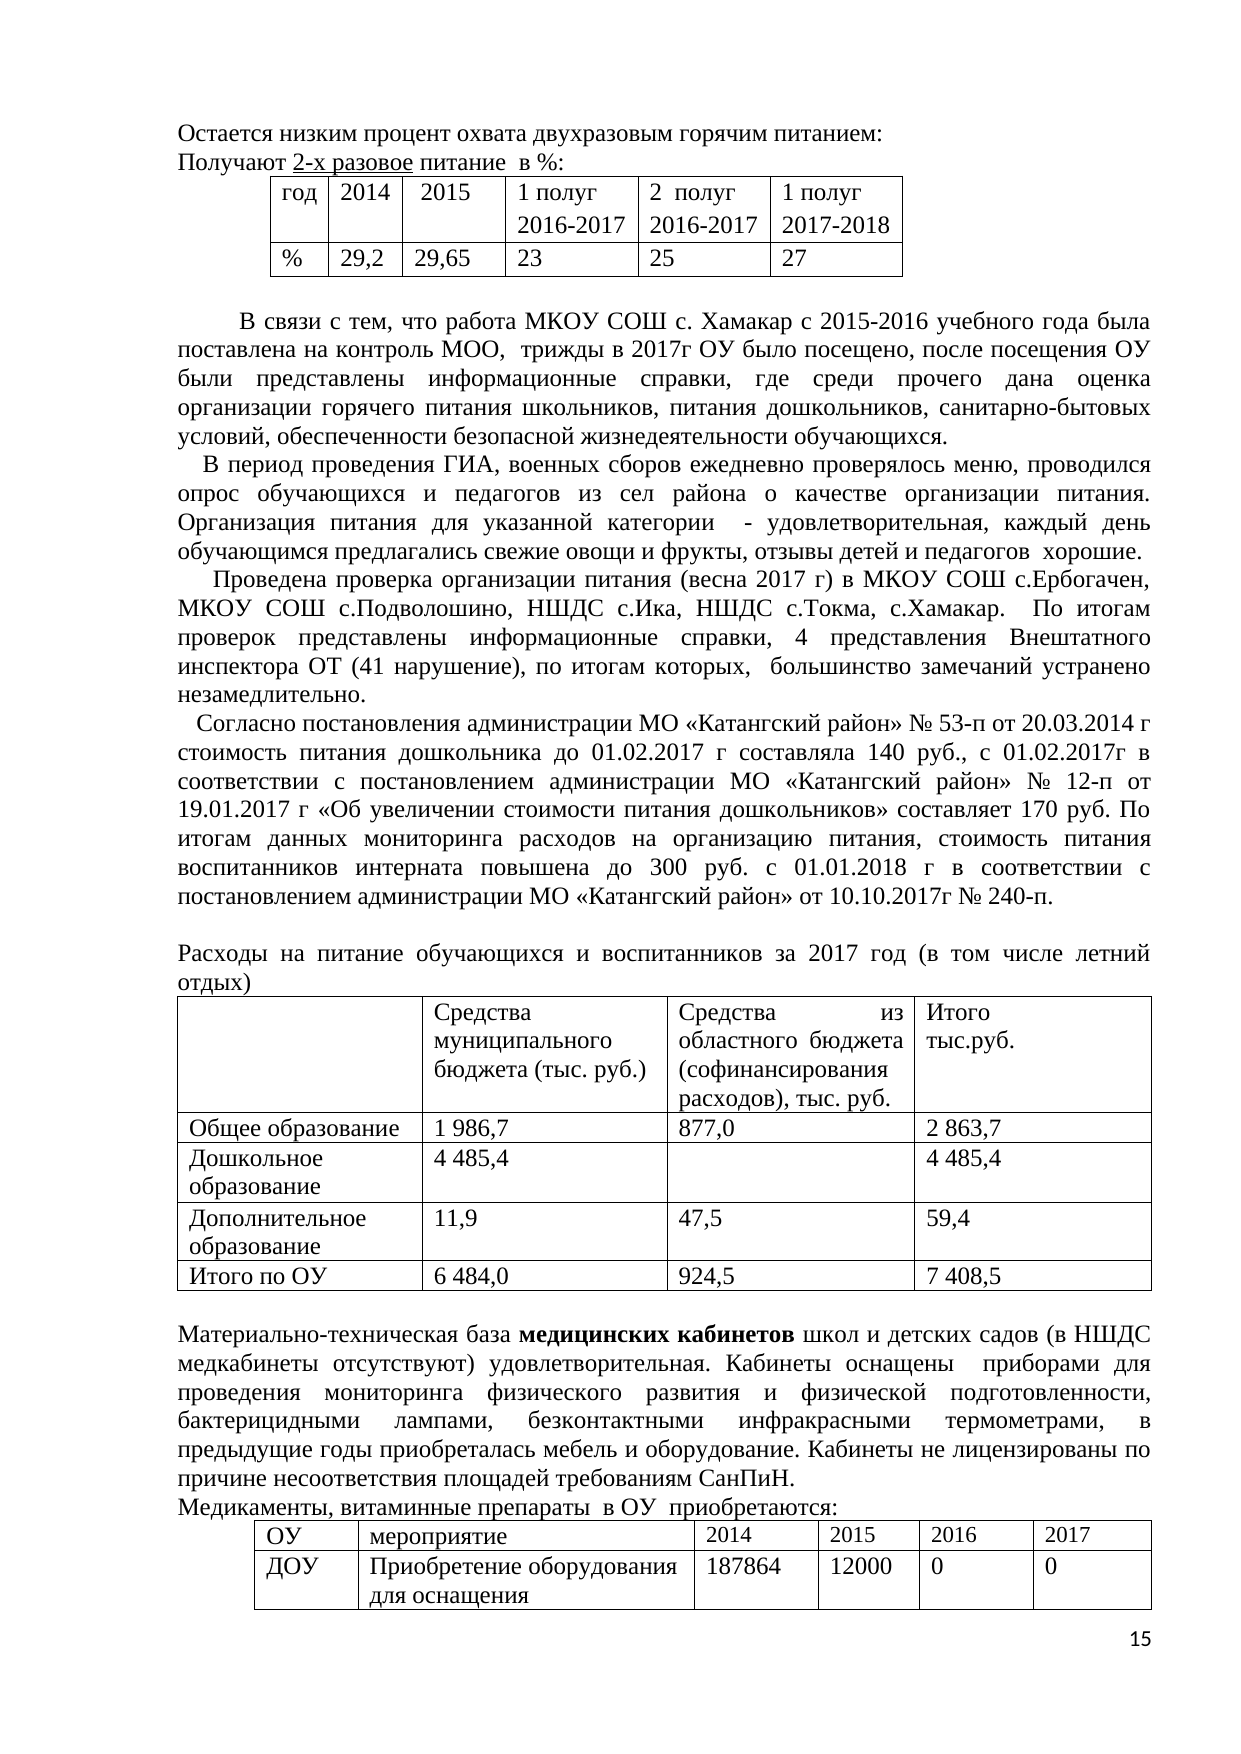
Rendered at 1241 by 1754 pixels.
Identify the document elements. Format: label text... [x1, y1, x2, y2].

table_header Средства из областного бюджета (софинансирования расходов), тыс. руб. [668, 997, 914, 1112]
table_header 2017 [1034, 1521, 1151, 1550]
table_header 2014 [695, 1521, 818, 1550]
table_cell 1 986,7 [423, 1113, 667, 1142]
table_cell 12000 [819, 1551, 919, 1609]
table_header Средства муниципального бюджета (тыс. руб.) [423, 997, 667, 1112]
text Получают 2-х разовое питание в %: [177, 147, 1152, 176]
table_cell 25 [639, 243, 770, 276]
table_header 2014 [329, 177, 402, 242]
text Проведена проверка организации питания (весна 2017 г) в МКОУ СОШ с.Ербогачен, МКОУ СОШ с.Подволошино, НШДС с.Ика, НШДС с.Токма, с.Хамакар. По итогам проверок представлены информационные справки, 4 представления Внештатного инспектора ОТ (41 нарушение), по итогам которых, большинство замечаний устранено незамедлительно. [177, 564, 1152, 708]
table_header 2016 [920, 1521, 1033, 1550]
table_cell Дополнительное образование [178, 1203, 422, 1260]
table_header 1 полуг 2017-2018 [771, 177, 902, 242]
table_header год [271, 177, 328, 242]
text Согласно постановления администрации МО «Катангский район» № 53-п от 20.03.2014 г стоимость питания дошкольника до 01.02.2017 г составляла 140 руб., с 01.02.2017г в соответствии с постановлением администрации МО «Катангский район» № 12-п от 19.01.2017 г «Об увеличении стоимости питания дошкольников» составляет 170 руб. По итогам данных мониторинга расходов на организацию питания, стоимость питания воспитанников интерната повышена до 300 руб. с 01.01.2018 г в соответствии с постановлением администрации МО «Катангский район» от 10.10.2017г № 240-п. [177, 708, 1152, 909]
table_cell [668, 1143, 914, 1202]
table_cell ДОУ [255, 1551, 358, 1609]
text Остается низким процент охвата двухразовым горячим питанием: [177, 118, 1152, 147]
table_cell 11,9 [423, 1203, 667, 1260]
table_cell Дошкольное образование [178, 1143, 422, 1202]
table_cell 0 [920, 1551, 1033, 1609]
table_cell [359, 1551, 694, 1609]
table_header ОУ [255, 1521, 358, 1550]
table_cell 29,65 [403, 243, 505, 276]
table_cell % [271, 243, 328, 276]
table_cell 27 [771, 243, 902, 276]
text В период проведения ГИА, военных сборов ежедневно проверялось меню, проводился опрос обучающихся и педагогов из сел района о качестве организации питания. Организация питания для указанной категории - удовлетворительная, каждый день обучающимся предлагались свежие овощи и фрукты, отзывы детей и педагогов хорошие. [177, 449, 1152, 564]
table_header 2015 [819, 1521, 919, 1550]
table_header 2 полуг 2016-2017 [639, 177, 770, 242]
table_cell 0 [1034, 1551, 1151, 1609]
table_cell Итого по ОУ [178, 1261, 422, 1290]
table_header [178, 997, 422, 1112]
table_header 2015 [403, 177, 505, 242]
table_cell 877,0 [668, 1113, 914, 1142]
table_header Итого тыс.руб. [915, 997, 1151, 1112]
table_cell 7 408,5 [915, 1261, 1151, 1290]
table_cell 23 [506, 243, 638, 276]
text В связи с тем, что работа МКОУ СОШ с. Хамакар с 2015-2016 учебного года была поставлена на контроль МОО, трижды в 2017г ОУ было посещено, после посещения ОУ были представлены информационные справки, где среди прочего дана оценка организации горячего питания школьников, питания дошкольников, санитарно-бытовых условий, обеспеченности безопасной жизнедеятельности обучающихся. [177, 306, 1152, 449]
table_cell 4 485,4 [423, 1143, 667, 1202]
text Материально-техническая база медицинских кабинетов школ и детских садов (в НШДС медкабинеты отсутствуют) удовлетворительная. Кабинеты оснащены приборами для проведения мониторинга физического развития и физической подготовленности, бактерицидными лампами, безконтактными инфракрасными термометрами, в предыдущие годы приобреталась мебель и оборудование. Кабинеты не лицензированы по причине несоответствия площадей требованиям СанПиН. [177, 1319, 1152, 1492]
table_cell 47,5 [668, 1203, 914, 1260]
table_cell 924,5 [668, 1261, 914, 1290]
table_cell 29,2 [329, 243, 402, 276]
table_cell 59,4 [915, 1203, 1151, 1260]
text Медикаменты, витаминные препараты в ОУ приобретаются: [177, 1492, 1152, 1520]
text Расходы на питание обучающихся и воспитанников за 2017 год (в том числе летний отдых) [177, 938, 1152, 996]
table_cell Общее образование [178, 1113, 422, 1142]
table_cell 6 484,0 [423, 1261, 667, 1290]
table_header 1 полуг 2016-2017 [506, 177, 638, 242]
table_cell 2 863,7 [915, 1113, 1151, 1142]
table_cell 187864 [695, 1551, 818, 1609]
table_header мероприятие [359, 1521, 694, 1550]
table_cell 4 485,4 [915, 1143, 1151, 1202]
